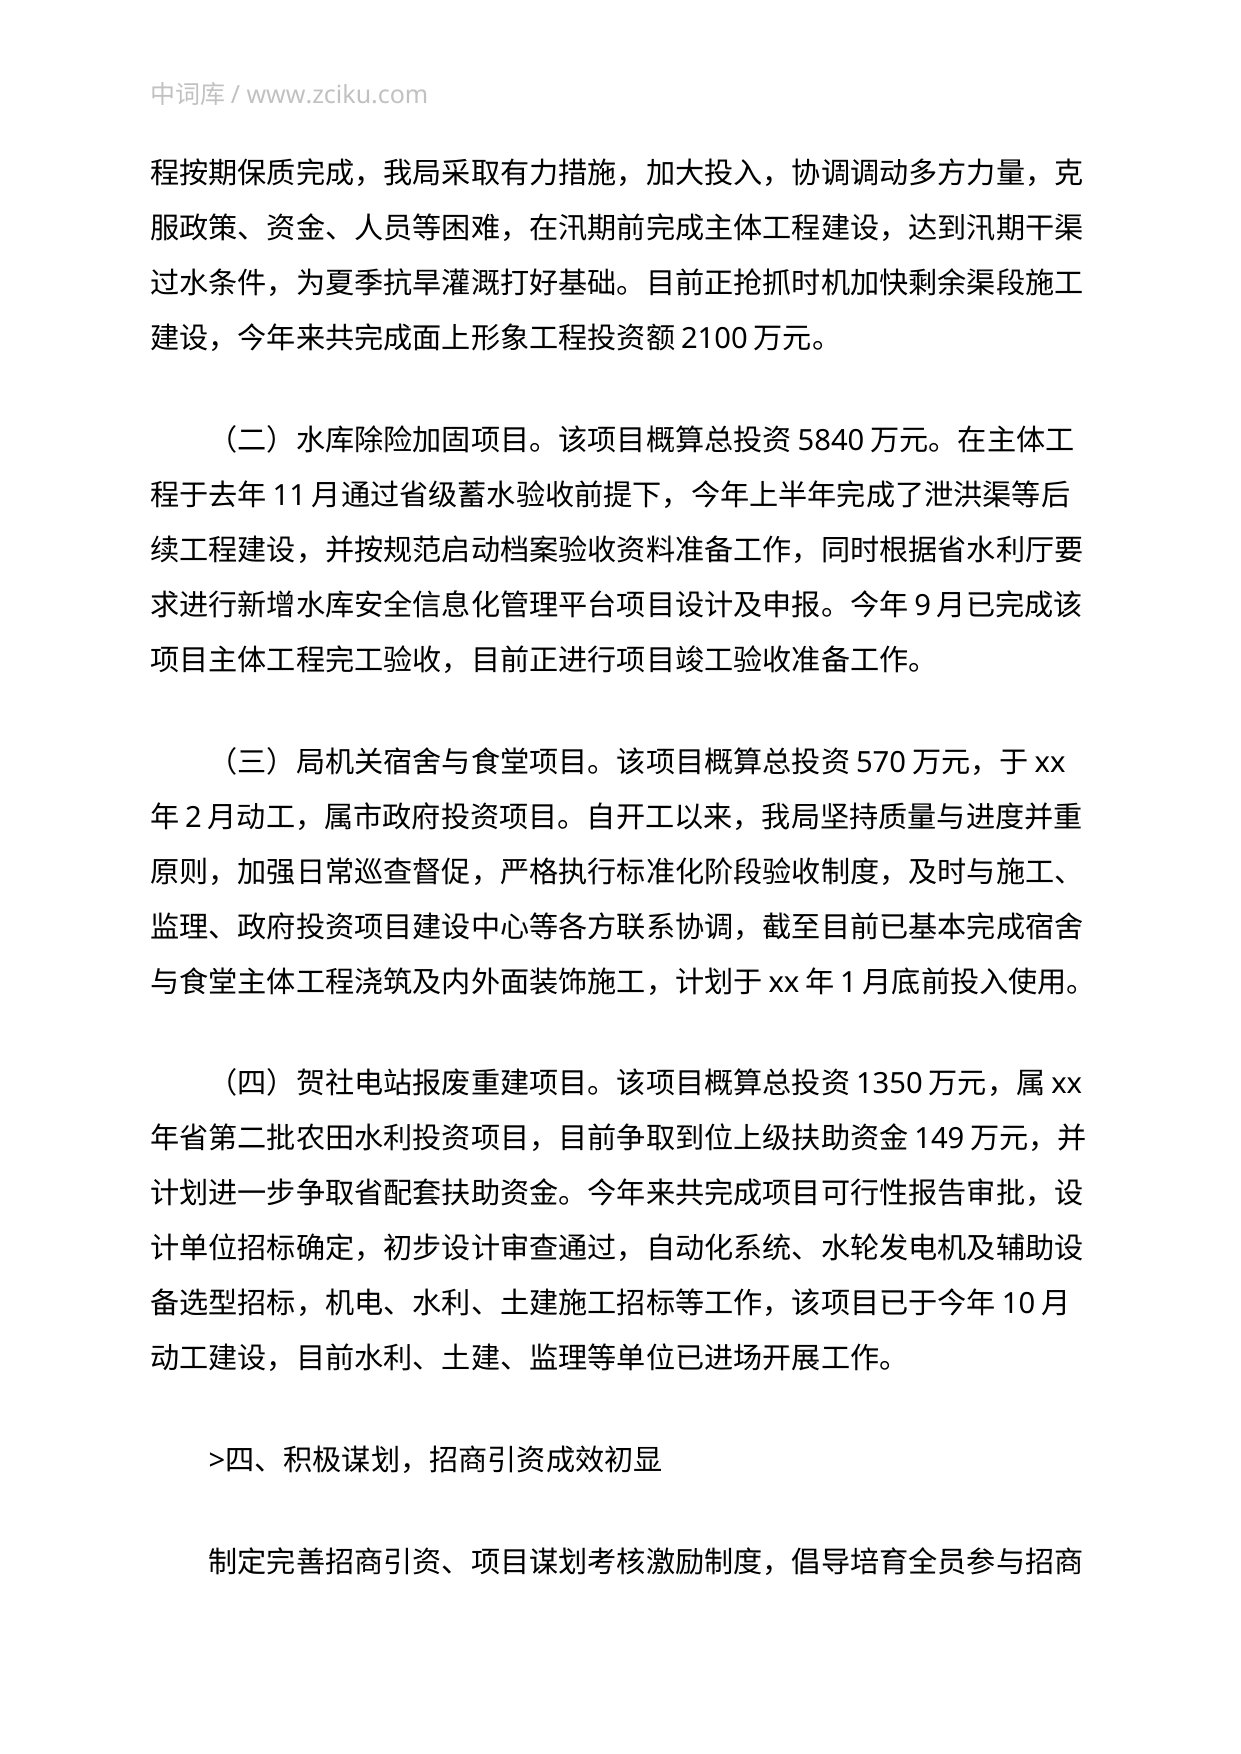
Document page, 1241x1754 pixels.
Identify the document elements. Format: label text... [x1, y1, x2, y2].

text （二）水库除险加固项目。该项目概算总投资5840万元。在主体工程于去年11月通过省级蓄水验收前提下，今年上半年完成了泄洪渠等后续工程建设，并按规范启动档案验收资料准备工作，同时根据省水利厅要求进行新增水库安全信息化管理平台项目设计及申报。今年9月已完成该项目主体工程完工验收，目前正进行项目竣工验收准备工作。 [150, 417, 1090, 679]
text （四）贺社电站报废重建项目。该项目概算总投资1350万元，属xx年省第二批农田水利投资项目，目前争取到位上级扶助资金149万元，并计划进一步争取省配套扶助资金。今年来共完成项目可行性报告审批，设计单位招标确定，初步设计审查通过，自动化系统、水轮发电机及辅助设备选型招标，机电、水利、土建施工招标等工作，该项目已于今年10月动工建设，目前水利、土建、监理等单位已进场开展工作。 [150, 1060, 1090, 1377]
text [150, 1539, 1090, 1581]
text >四、积极谋划，招商引资成效初显 [150, 1437, 1090, 1479]
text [150, 150, 1090, 357]
text （三）局机关宿舍与食堂项目。该项目概算总投资570万元，于xx年2月动工，属市政府投资项目。自开工以来，我局坚持质量与进度并重原则，加强日常巡查督促，严格执行标准化阶段验收制度，及时与施工、监理、政府投资项目建设中心等各方联系协调，截至目前已基本完成宿舍与食堂主体工程浇筑及内外面装饰施工，计划于xx年1月底前投入使用。 [150, 738, 1090, 1001]
